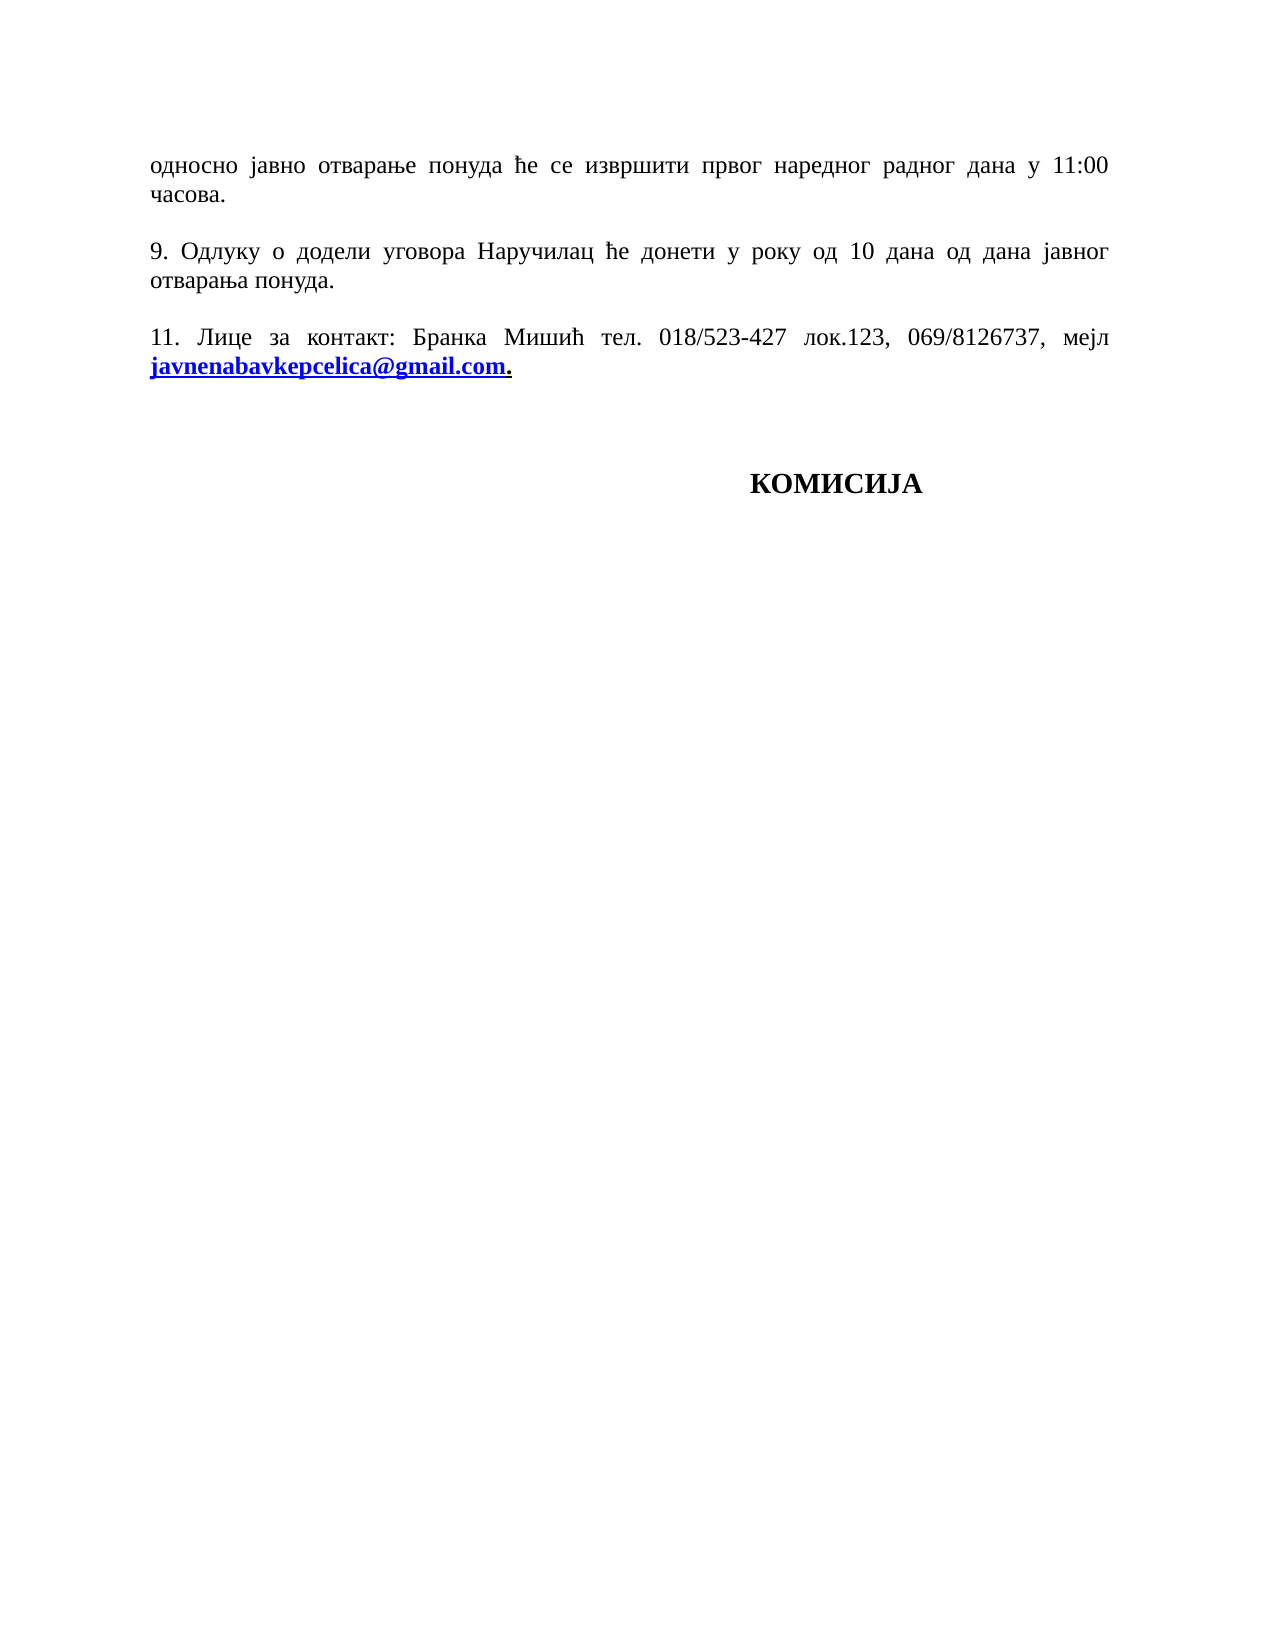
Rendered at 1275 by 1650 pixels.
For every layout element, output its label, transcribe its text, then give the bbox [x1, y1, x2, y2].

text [150, 150, 1110, 207]
text 9. Одлуку о додели уговора Наручилац ће донети у року од 10 дана од дана јавног отварања понуда. [150, 236, 1110, 294]
text 11. Лице за контакт: Бранка Мишић тел. 018/523-427 лок.123, 069/8126737, мејл javnenabavkepcelica@gmail.com. [150, 322, 1110, 380]
text КОМИСИЈА [150, 466, 1110, 500]
